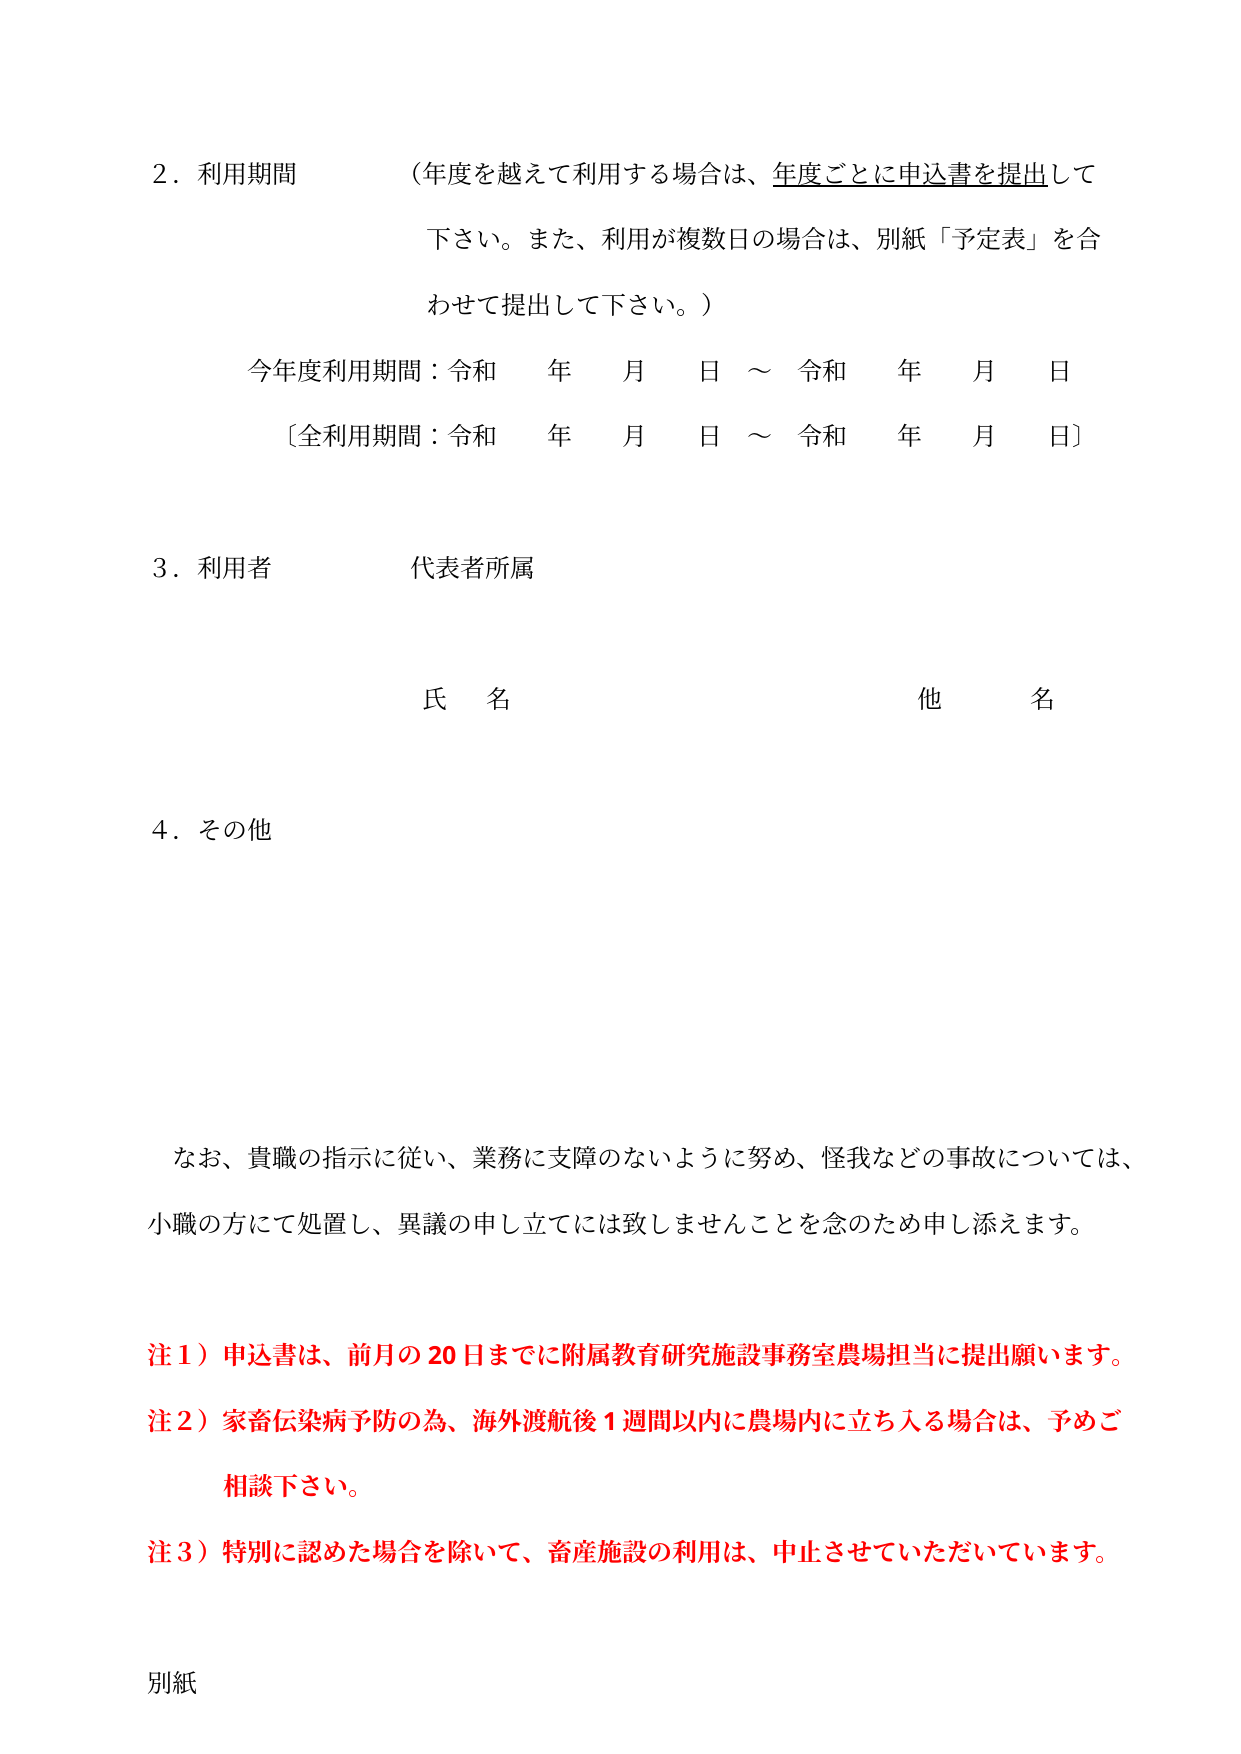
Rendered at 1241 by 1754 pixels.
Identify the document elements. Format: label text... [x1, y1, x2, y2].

text 注３）特別に認めた場合を除いて、畜産施設の利用は、中止させていただいています。 [148, 1518, 1122, 1583]
text ３．利用者 代表者所属 [148, 533, 1122, 599]
text 氏 名 他 名 [148, 665, 1122, 730]
text 注１）申込書は、前月の20日までに附属教育研究施設事務室農場担当に提出願います。 [148, 1321, 1122, 1387]
text 今年度利用期間：令和 年 月 日 ～ 令和 年 月 日 [148, 337, 1122, 402]
text わせて提出して下さい。） [301, 271, 1122, 337]
text 別紙 [148, 1649, 1122, 1715]
text 〔全利用期間：令和 年 月 日 ～ 令和 年 月 日〕 [148, 402, 1122, 468]
text 下さい。また、利用が複数日の場合は、別紙「予定表」を合 [301, 205, 1122, 271]
text ４．その他 [148, 796, 1122, 862]
text 注２）家畜伝染病予防の為、海外渡航後1週間以内に農場内に立ち入る場合は、予めご相談下さい。 [148, 1387, 1122, 1518]
text ２．利用期間 （年度を越えて利用する場合は、年度ごとに申込書を提出して [148, 140, 1122, 205]
text なお、貴職の指示に従い、業務に支障のないように努め、怪我などの事故については、小職の方にて処置し、異議の申し立てには致しませんことを念のため申し添えます。 [148, 1124, 1122, 1255]
